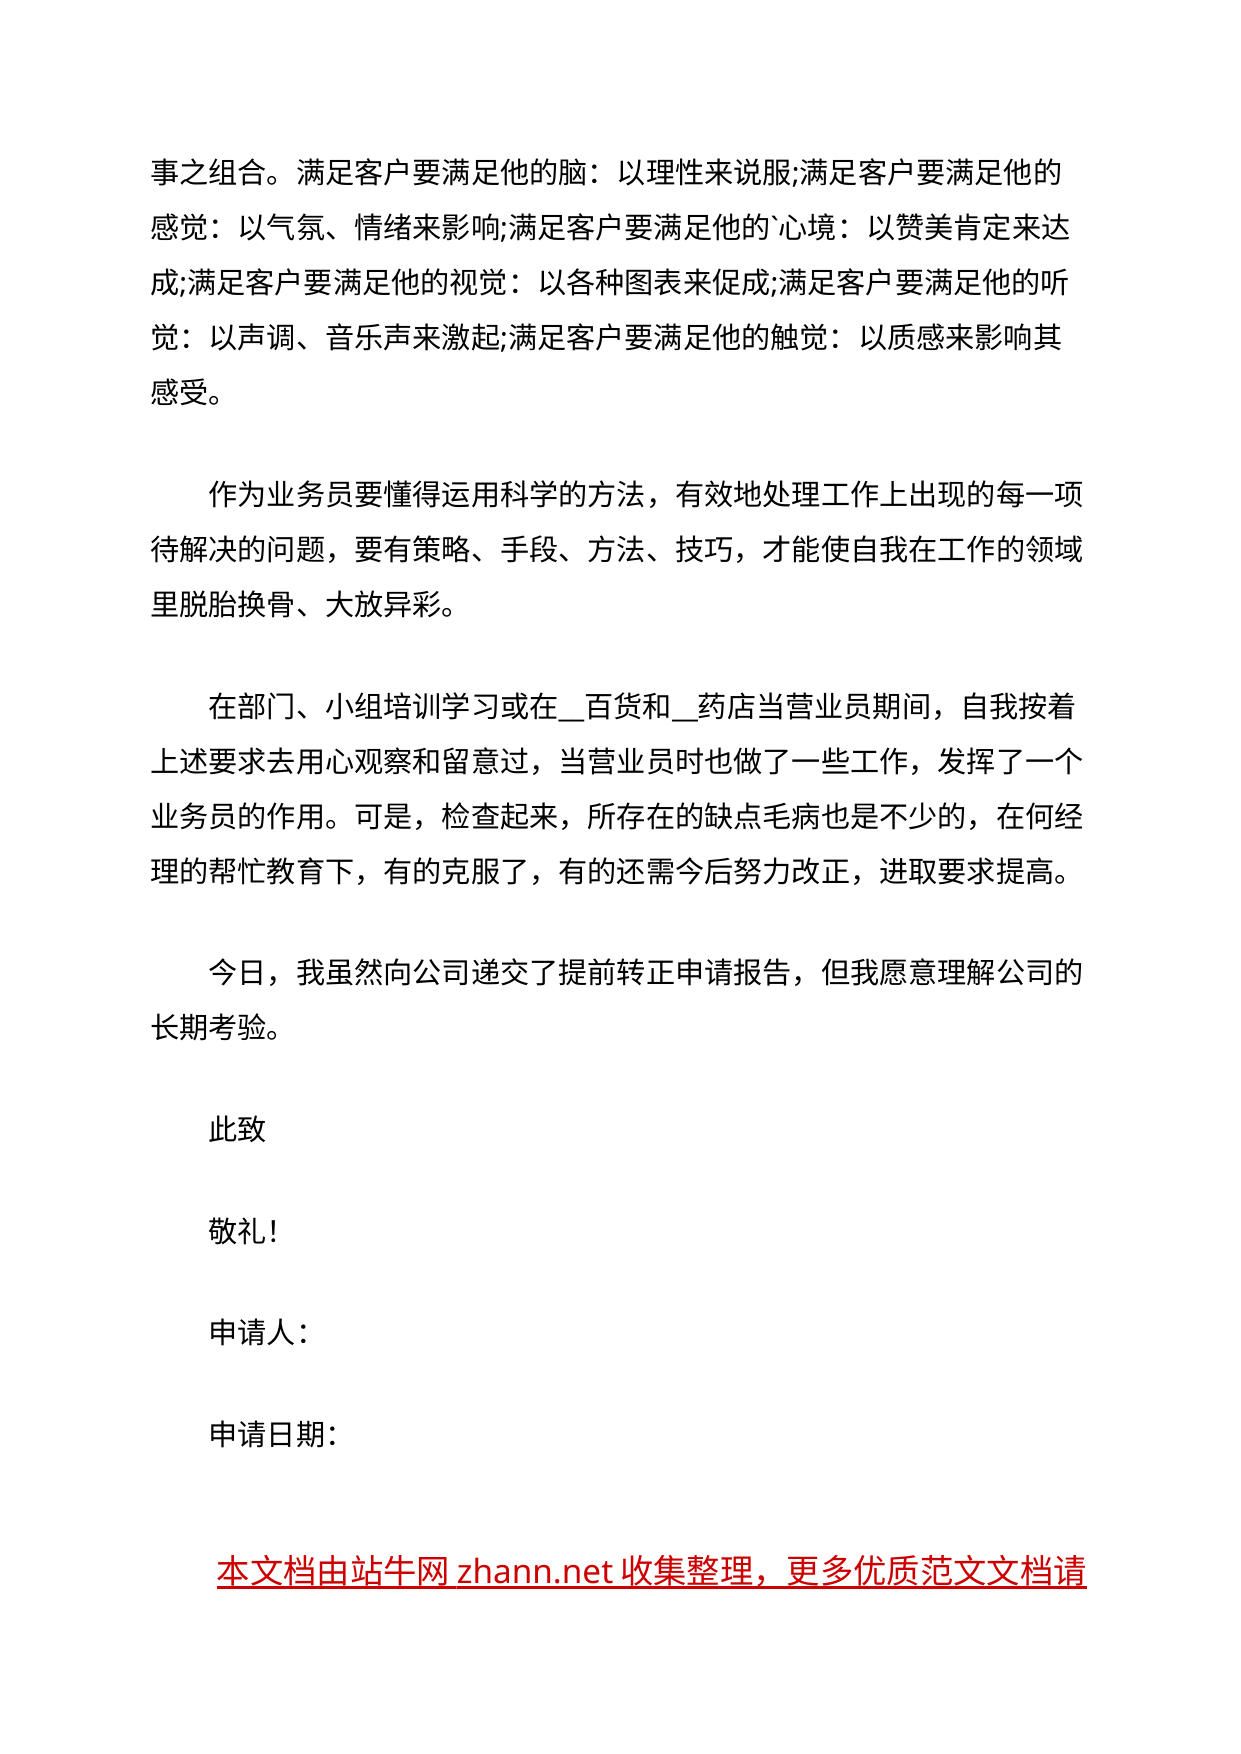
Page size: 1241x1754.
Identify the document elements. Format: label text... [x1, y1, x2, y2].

text 在部门、小组培训学习或在__百货和__药店当营业员期间，自我按着上述要求去用心观察和留意过，当营业员时也做了一些工作，发挥了一个业务员的作用。可是，检查起来，所存在的缺点毛病也是不少的，在何经理的帮忙教育下，有的克服了，有的还需今后努力改正，进取要求提高。 [150, 683, 1090, 890]
text 今日，我虽然向公司递交了提前转正申请报告，但我愿意理解公司的长期考验。 [150, 950, 1090, 1047]
text 申请日期： [150, 1412, 1090, 1454]
text 申请人： [150, 1310, 1090, 1352]
text 此致 [150, 1107, 1090, 1149]
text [150, 1545, 1090, 1593]
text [150, 150, 1090, 412]
text 敬礼！ [150, 1208, 1090, 1251]
text 作为业务员要懂得运用科学的方法，有效地处理工作上出现的每一项待解决的问题，要有策略、手段、方法、技巧，才能使自我在工作的领域里脱胎换骨、大放异彩。 [150, 472, 1090, 624]
